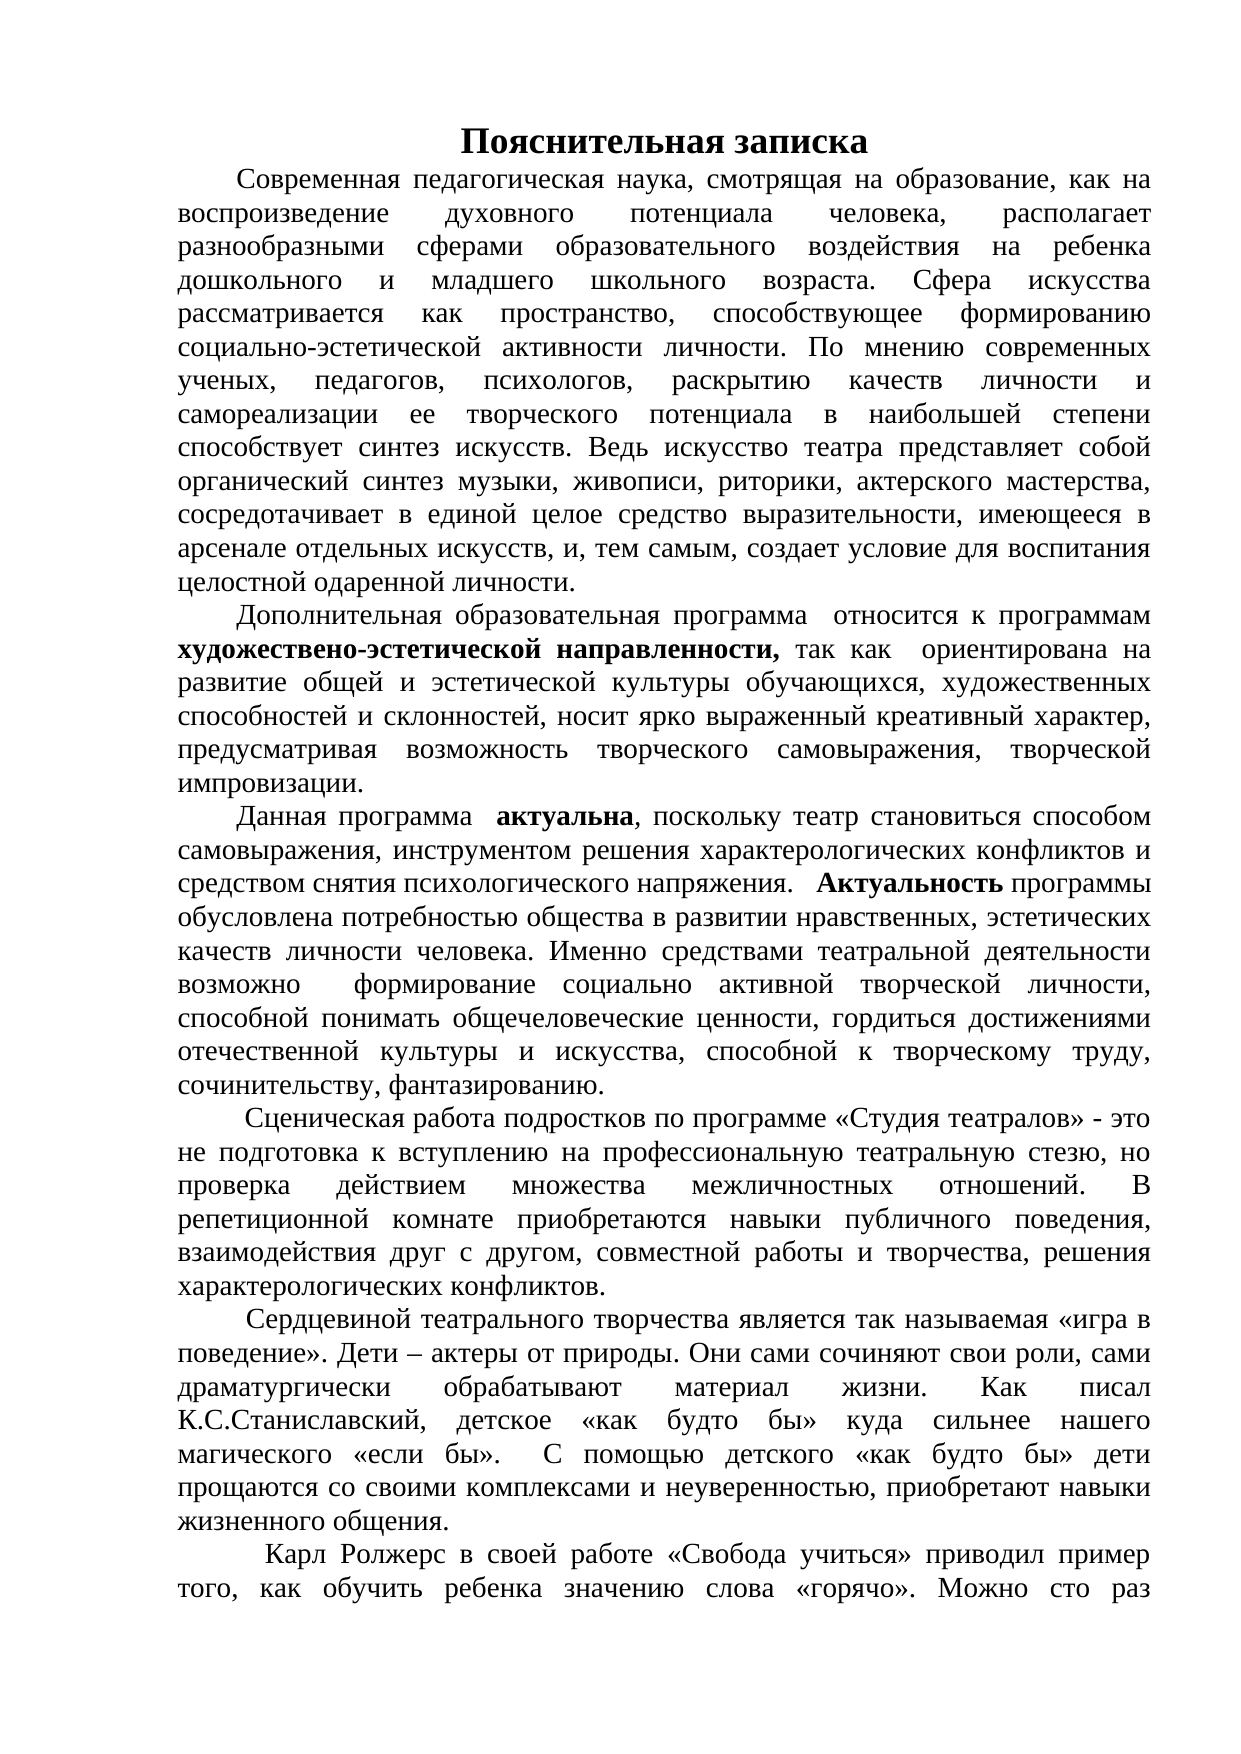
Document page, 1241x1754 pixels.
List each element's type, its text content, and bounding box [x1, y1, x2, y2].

text Сердцевиной театрального творчества является так называемая «игра в поведение». Дети – актеры от природы. Они сами сочиняют свои роли, сами драматургически обрабатывают материал жизни. Как писал К.С.Станиславский, детское «как будто бы» куда сильнее нашего магического «если бы». С помощью детского «как будто бы» дети прощаются со своими комплексами и неуверенностью, приобретают навыки жизненного общения. [177, 1302, 1152, 1536]
text Дополнительная образовательная программа относится к программам художествено-эстетической направленности, так как ориентирована на развитие общей и эстетической культуры обучающихся, художественных способностей и склонностей, носит ярко выраженный креативный характер, предусматривая возможность творческого самовыражения, творческой импровизации. [177, 597, 1152, 798]
text Пояснительная записка [177, 118, 1152, 161]
text Современная педагогическая наука, смотрящая на образование, как на воспроизведение духовного потенциала человека, располагает разнообразными сферами образовательного воздействия на ребенка дошкольного и младшего школьного возраста. Сфера искусства рассматривается как пространство, способствующее формированию социально-эстетической активности личности. По мнению современных ученых, педагогов, психологов, раскрытию качеств личности и самореализации ее творческого потенциала в наибольшей степени способствует синтез искусств. Ведь искусство театра представляет собой органический синтез музыки, живописи, риторики, актерского мастерства, сосредотачивает в единой целое средство выразительности, имеющееся в арсенале отдельных искусств, и, тем самым, создает условие для воспитания целостной одаренной личности. [177, 161, 1152, 597]
text Сценическая работа подростков по программе «Студия театралов» - это не подготовка к вступлению на профессиональную театральную стезю, но проверка действием множества межличностных отношений. В репетиционной комнате приобретаются навыки публичного поведения, взаимодействия друг с другом, совместной работы и творчества, решения характерологических конфликтов. [177, 1100, 1152, 1302]
text Данная программа актуальна, поскольку театр становиться способом самовыражения, инструментом решения характерологических конфликтов и средством снятия психологического напряжения. Актуальность программы обусловлена потребностью общества в развитии нравственных, эстетических качеств личности человека. Именно средствами театральной деятельности возможно формирование социально активной творческой личности, способной понимать общечеловеческие ценности, гордиться достижениями отечественной культуры и искусства, способной к творческому труду, сочинительству, фантазированию. [177, 798, 1152, 1100]
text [177, 1536, 1152, 1603]
